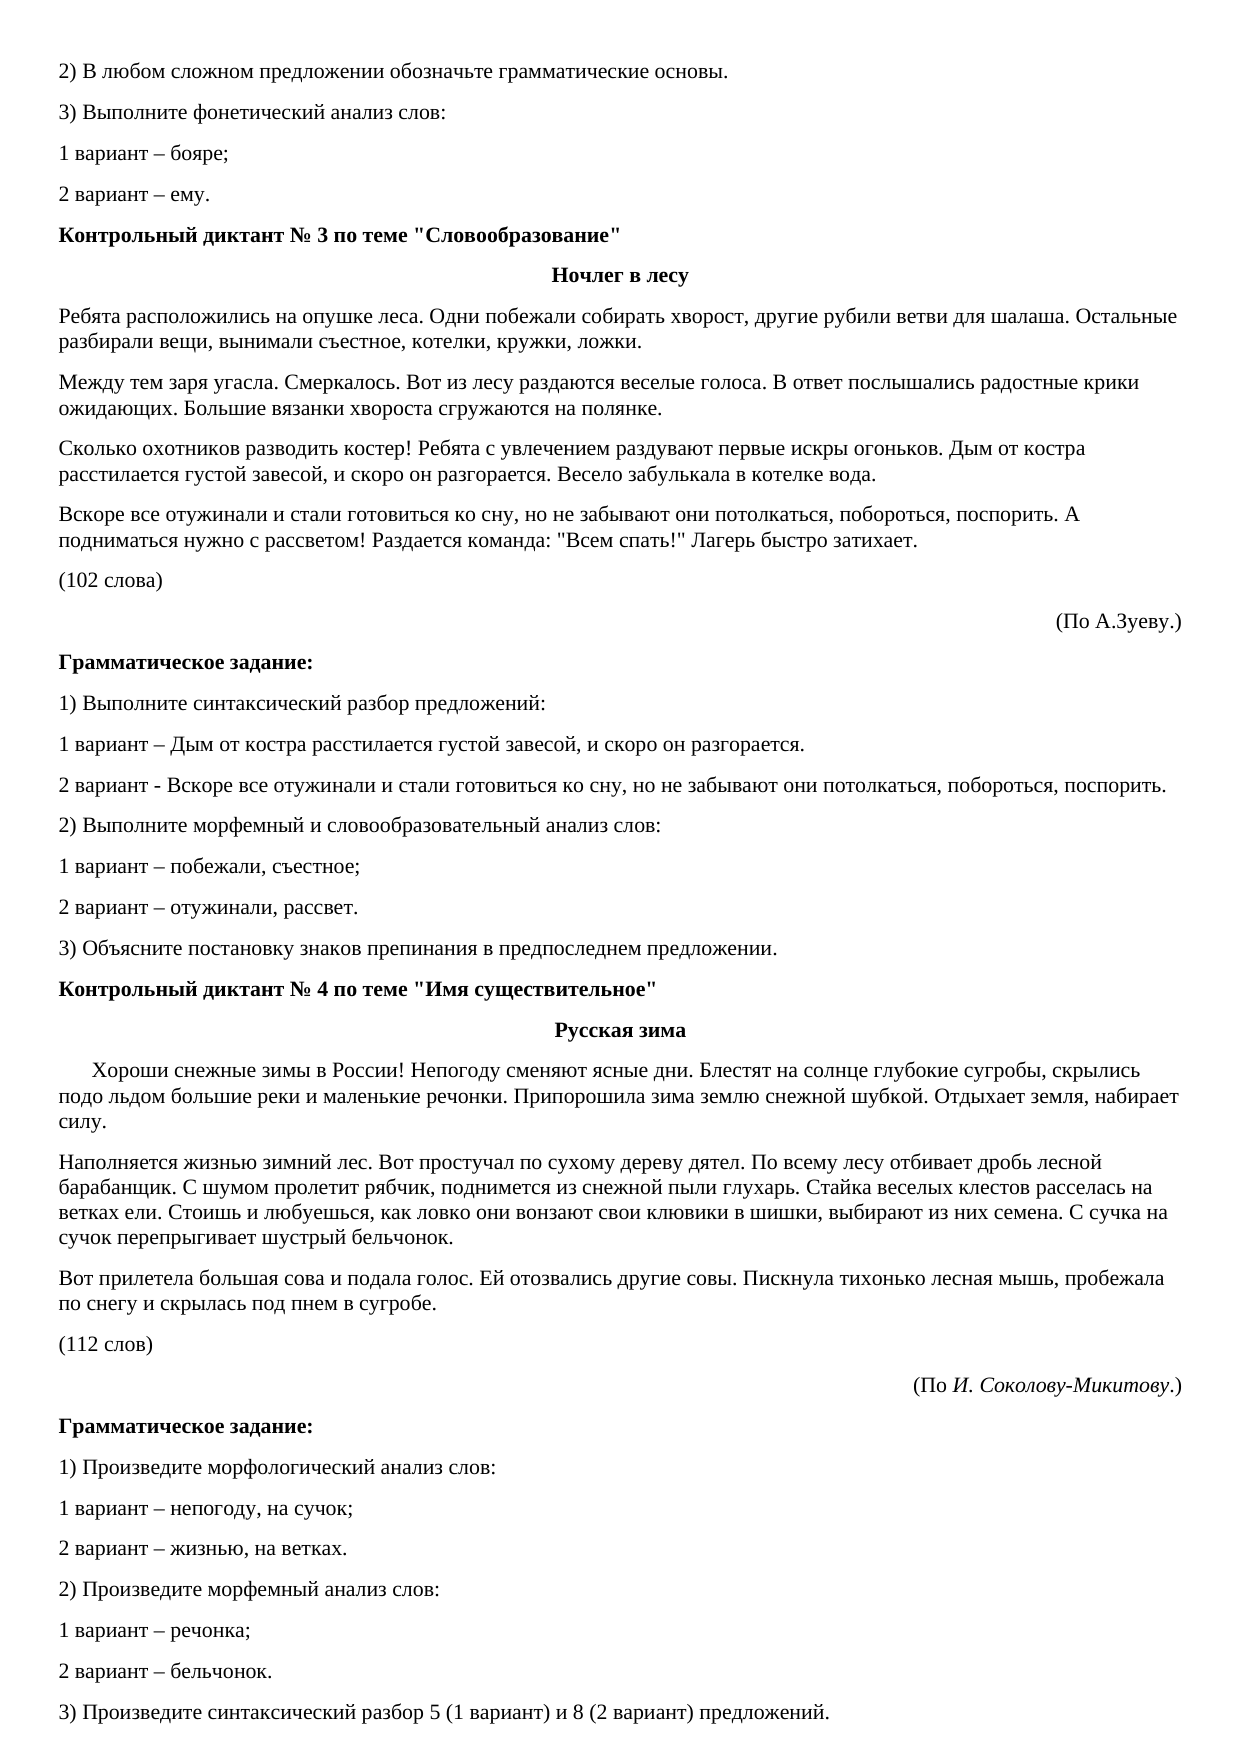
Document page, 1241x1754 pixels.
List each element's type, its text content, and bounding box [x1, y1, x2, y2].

text 1 вариант – непогоду, на сучок; [58, 1494, 1182, 1520]
text 1 вариант – бояре; [58, 140, 1182, 165]
text Контрольный диктант № 4 по теме "Имя существительное" [58, 976, 1182, 1001]
text (112 слов) [58, 1331, 1182, 1356]
text 2 вариант – ему. [58, 181, 1182, 206]
text (По И. Соколову-Микитову.) [58, 1372, 1182, 1397]
text Контрольный диктант № 3 по теме "Словообразование" [58, 222, 1182, 247]
text Ребята расположились на опушке леса. Одни побежали собирать хворост, другие рубили ветви для шалаша. Остальные разбирали вещи, вынимали съестное, котелки, кружки, ложки. [58, 303, 1182, 354]
text 3) Выполните фонетический анализ слов: [58, 99, 1182, 124]
text 2 вариант – бельчонок. [58, 1658, 1182, 1683]
text 2 вариант - Вскоре все отужинали и стали готовиться ко сну, но не забывают они потолкаться, побороться, поспорить. [58, 772, 1182, 797]
text 1 вариант – Дым от костра расстилается густой завесой, и скоро он разгорается. [58, 731, 1182, 756]
text Грамматическое задание: [58, 649, 1182, 674]
text Наполняется жизнью зимний лес. Вот простучал по сухому дереву дятел. По всему лесу отбивает дробь лесной барабанщик. С шумом пролетит рябчик, поднимется из снежной пыли глухарь. Стайка веселых клестов расселась на ветках ели. Стоишь и любуешься, как ловко они вонзают свои клювики в шишки, выбирают из них семена. С сучка на сучок перепрыгивает шустрый бельчонок. [58, 1149, 1182, 1249]
text 1 вариант – речонка; [58, 1617, 1182, 1642]
text 2 вариант – жизнью, на ветках. [58, 1535, 1182, 1561]
text 2) Выполните морфемный и словообразовательный анализ слов: [58, 812, 1182, 838]
text (По А.Зуеву.) [58, 608, 1182, 633]
text 3) Объясните постановку знаков препинания в предпоследнем предложении. [58, 935, 1182, 960]
text Хороши снежные зимы в России! Непогоду сменяют ясные дни. Блестят на солнце глубокие сугробы, скрылись подо льдом большие реки и маленькие речонки. Припорошила зима землю снежной шубкой. Отдыхает земля, набирает силу. [58, 1057, 1182, 1133]
text Между тем заря угасла. Смеркалось. Вот из лесу раздаются веселые голоса. В ответ послышались радостные крики ожидающих. Большие вязанки хвороста сгружаются на полянке. [58, 369, 1182, 420]
text 2) Произведите морфемный анализ слов: [58, 1576, 1182, 1601]
text Сколько охотников разводить костер! Ребята с увлечением раздувают первые искры огоньков. Дым от костра расстилается густой завесой, и скоро он разгорается. Весело забулькала в котелке вода. [58, 435, 1182, 486]
text 2) В любом сложном предложении обозначьте грамматические основы. [58, 58, 1182, 83]
text Вот прилетела большая сова и подала голос. Ей отозвались другие совы. Пискнула тихонько лесная мышь, пробежала по снегу и скрылась под пнем в сугробе. [58, 1265, 1182, 1316]
text Русская зима [58, 1017, 1182, 1042]
text (102 слова) [58, 567, 1182, 593]
text 1 вариант – побежали, съестное; [58, 853, 1182, 878]
text Вскоре все отужинали и стали готовиться ко сну, но не забывают они потолкаться, побороться, поспорить. А подниматься нужно с рассветом! Раздается команда: "Всем спать!" Лагерь быстро затихает. [58, 501, 1182, 552]
text 3) Произведите синтаксический разбор 5 (1 вариант) и 8 (2 вариант) предложений. [58, 1699, 1182, 1724]
text 2 вариант – отужинали, рассвет. [58, 894, 1182, 919]
text Ночлег в лесу [58, 262, 1182, 288]
text Грамматическое задание: [58, 1413, 1182, 1438]
text 1) Выполните синтаксический разбор предложений: [58, 690, 1182, 715]
text 1) Произведите морфологический анализ слов: [58, 1454, 1182, 1479]
